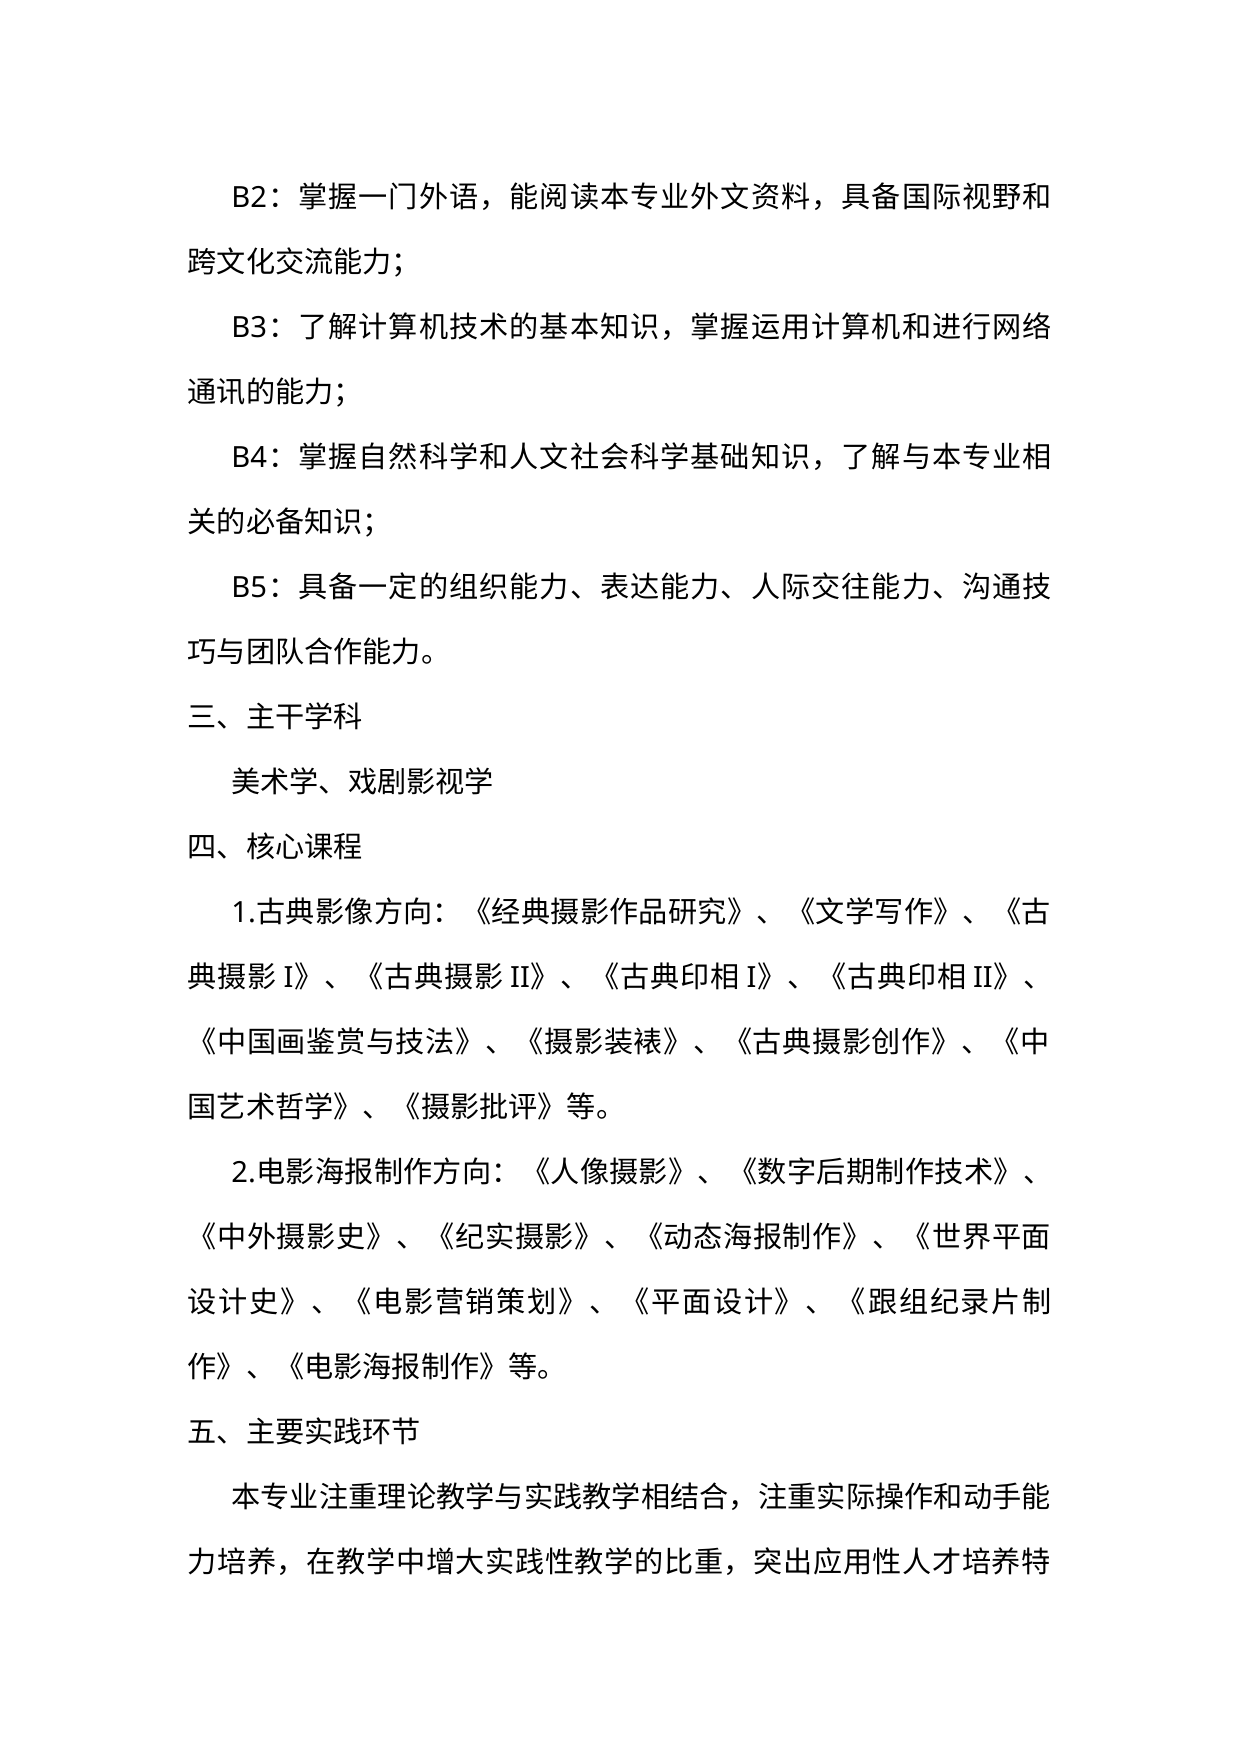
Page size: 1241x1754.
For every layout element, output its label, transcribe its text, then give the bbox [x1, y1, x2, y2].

text 1.古典影像方向：《经典摄影作品研究》、《文学写作》、《古典摄影I》、《古典摄影II》、《古典印相I》、《古典印相II》、《中国画鉴赏与技法》、《摄影装裱》、《古典摄影创作》、《中国艺术哲学》、《摄影批评》等。 [187, 877, 1053, 1137]
text B5：具备一定的组织能力、表达能力、人际交往能力、沟通技巧与团队合作能力。 [187, 552, 1053, 682]
text 2.电影海报制作方向：《人像摄影》、《数字后期制作技术》、《中外摄影史》、《纪实摄影》、《动态海报制作》、《世界平面设计史》、《电影营销策划》、《平面设计》、《跟组纪录片制作》、《电影海报制作》等。 [187, 1137, 1053, 1397]
text B3：了解计算机技术的基本知识，掌握运用计算机和进行网络通讯的能力； [187, 292, 1053, 422]
text 三、主干学科 [187, 682, 1053, 747]
text 四、核心课程 [187, 812, 1053, 877]
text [187, 1462, 1053, 1592]
text B2：掌握一门外语，能阅读本专业外文资料，具备国际视野和跨文化交流能力； [187, 162, 1053, 292]
text 五、主要实践环节 [187, 1397, 1053, 1462]
text 美术学、戏剧影视学 [187, 747, 1053, 812]
text B4：掌握自然科学和人文社会科学基础知识，了解与本专业相关的必备知识； [187, 422, 1053, 552]
